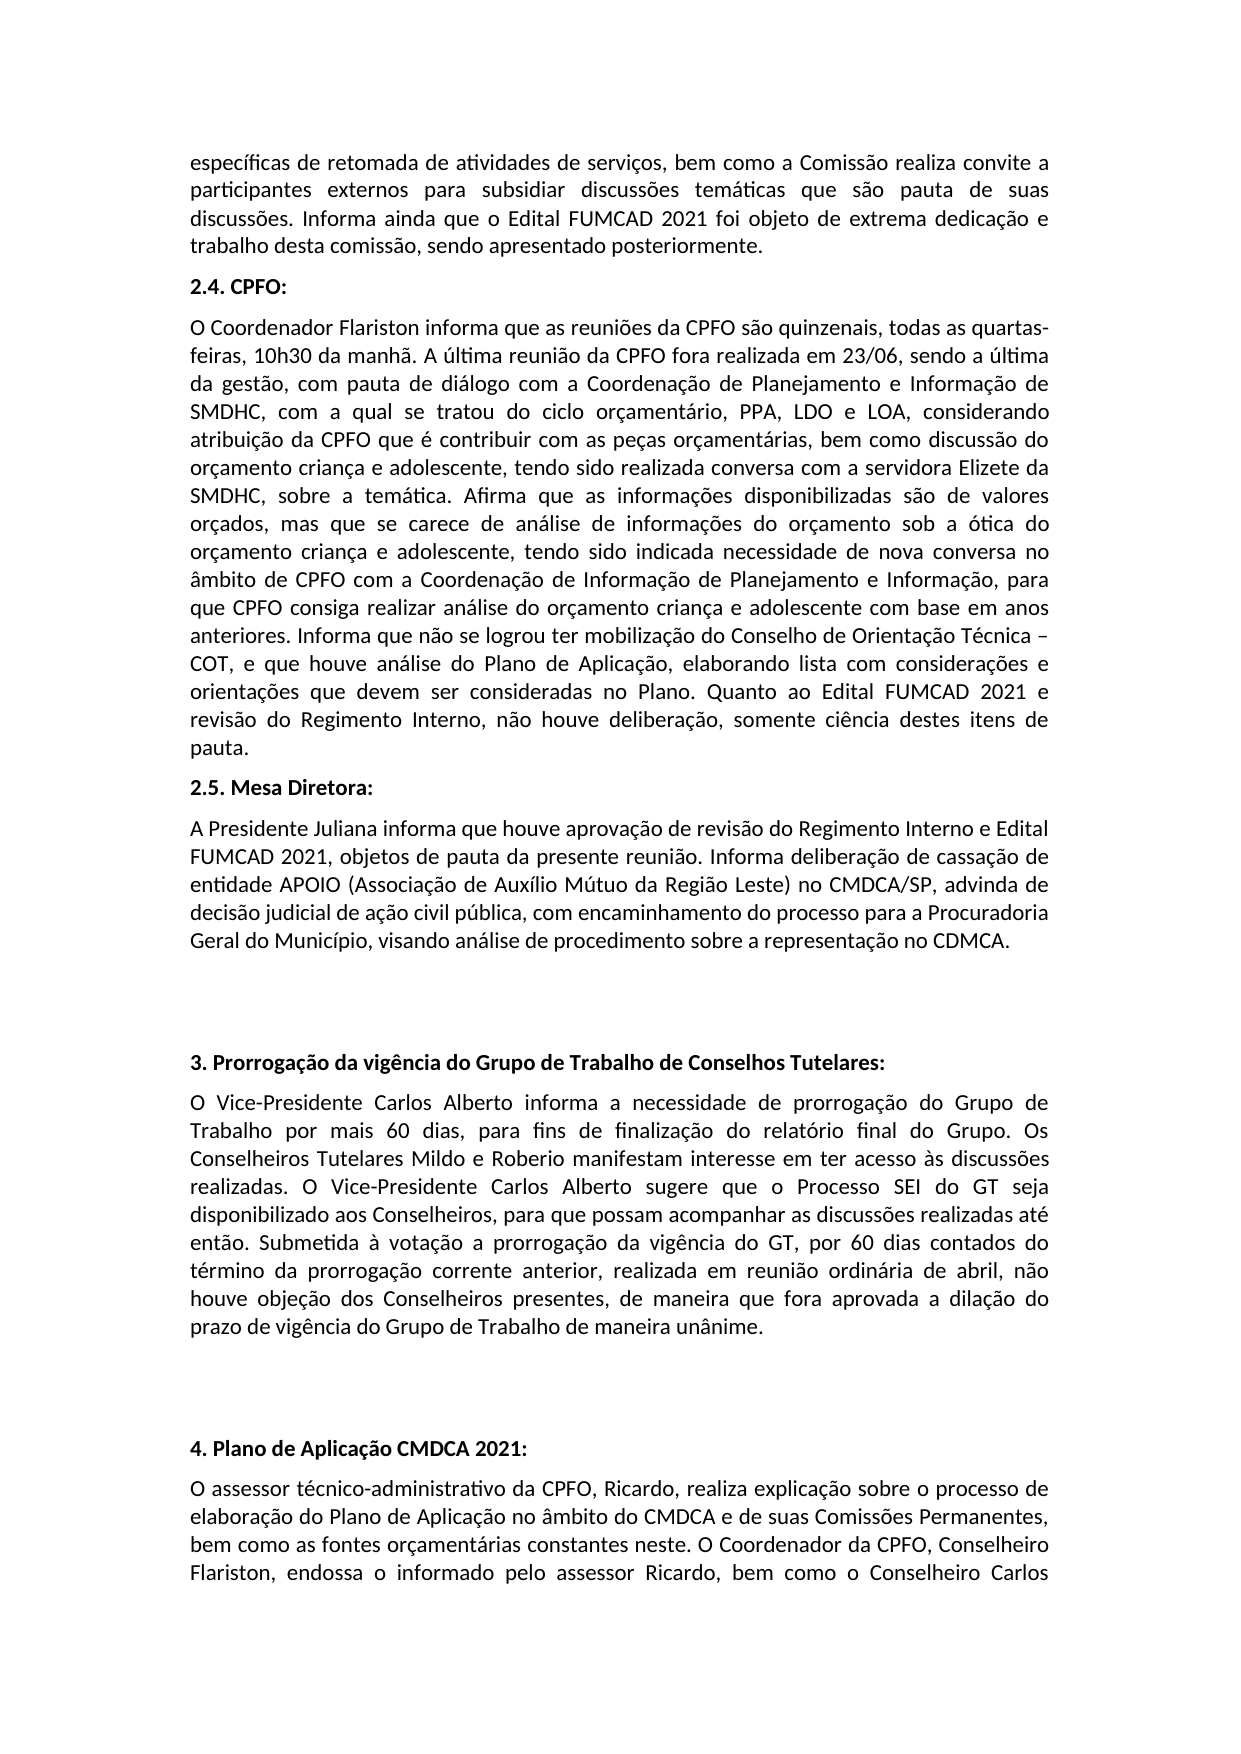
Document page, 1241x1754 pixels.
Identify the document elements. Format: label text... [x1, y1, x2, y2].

text O Coordenador Flariston informa que as reuniões da CPFO são quinzenais, todas as quartas-feiras, 10h30 da manhã. A última reunião da CPFO fora realizada em 23/06, sendo a última da gestão, com pauta de diálogo com a Coordenação de Planejamento e Informação de SMDHC, com a qual se tratou do ciclo orçamentário, PPA, LDO e LOA, considerando atribuição da CPFO que é contribuir com as peças orçamentárias, bem como discussão do orçamento criança e adolescente, tendo sido realizada conversa com a servidora Elizete da SMDHC, sobre a temática. Afirma que as informações disponibilizadas são de valores orçados, mas que se carece de análise de informações do orçamento sob a ótica do orçamento criança e adolescente, tendo sido indicada necessidade de nova conversa no âmbito de CPFO com a Coordenação de Informação de Planejamento e Informação, para que CPFO consiga realizar análise do orçamento criança e adolescente com base em anos anteriores. Informa que não se logrou ter mobilização do Conselho de Orientação Técnica – COT, e que houve análise do Plano de Aplicação, elaborando lista com considerações e orientações que devem ser consideradas no Plano. Quanto ao Edital FUMCAD 2021 e revisão do Regimento Interno, não houve deliberação, somente ciência destes itens de pauta. [190, 313, 1051, 761]
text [190, 1474, 1051, 1587]
text 4. Plano de Aplicação CMDCA 2021: [190, 1434, 1051, 1462]
text 3. Prorrogação da vigência do Grupo de Trabalho de Conselhos Tutelares: [190, 1048, 1051, 1076]
text O Vice-Presidente Carlos Alberto informa a necessidade de prorrogação do Grupo de Trabalho por mais 60 dias, para fins de finalização do relatório final do Grupo. Os Conselheiros Tutelares Mildo e Roberio manifestam interesse em ter acesso às discussões realizadas. O Vice-Presidente Carlos Alberto sugere que o Processo SEI do GT seja disponibilizado aos Conselheiros, para que possam acompanhar as discussões realizadas até então. Submetida à votação a prorrogação da vigência do GT, por 60 dias contados do término da prorrogação corrente anterior, realizada em reunião ordinária de abril, não houve objeção dos Conselheiros presentes, de maneira que fora aprovada a dilação do prazo de vigência do Grupo de Trabalho de maneira unânime. [190, 1088, 1051, 1340]
text 2.5. Mesa Diretora: [190, 773, 1051, 802]
text 2.4. CPFO: [190, 272, 1051, 300]
text A Presidente Juliana informa que houve aprovação de revisão do Regimento Interno e Edital FUMCAD 2021, objetos de pauta da presente reunião. Informa deliberação de cassação de entidade APOIO (Associação de Auxílio Mútuo da Região Leste) no CMDCA/SP, advinda de decisão judicial de ação civil pública, com encaminhamento do processo para a Procuradoria Geral do Município, visando análise de procedimento sobre a representação no CDMCA. [190, 814, 1051, 954]
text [190, 148, 1051, 260]
